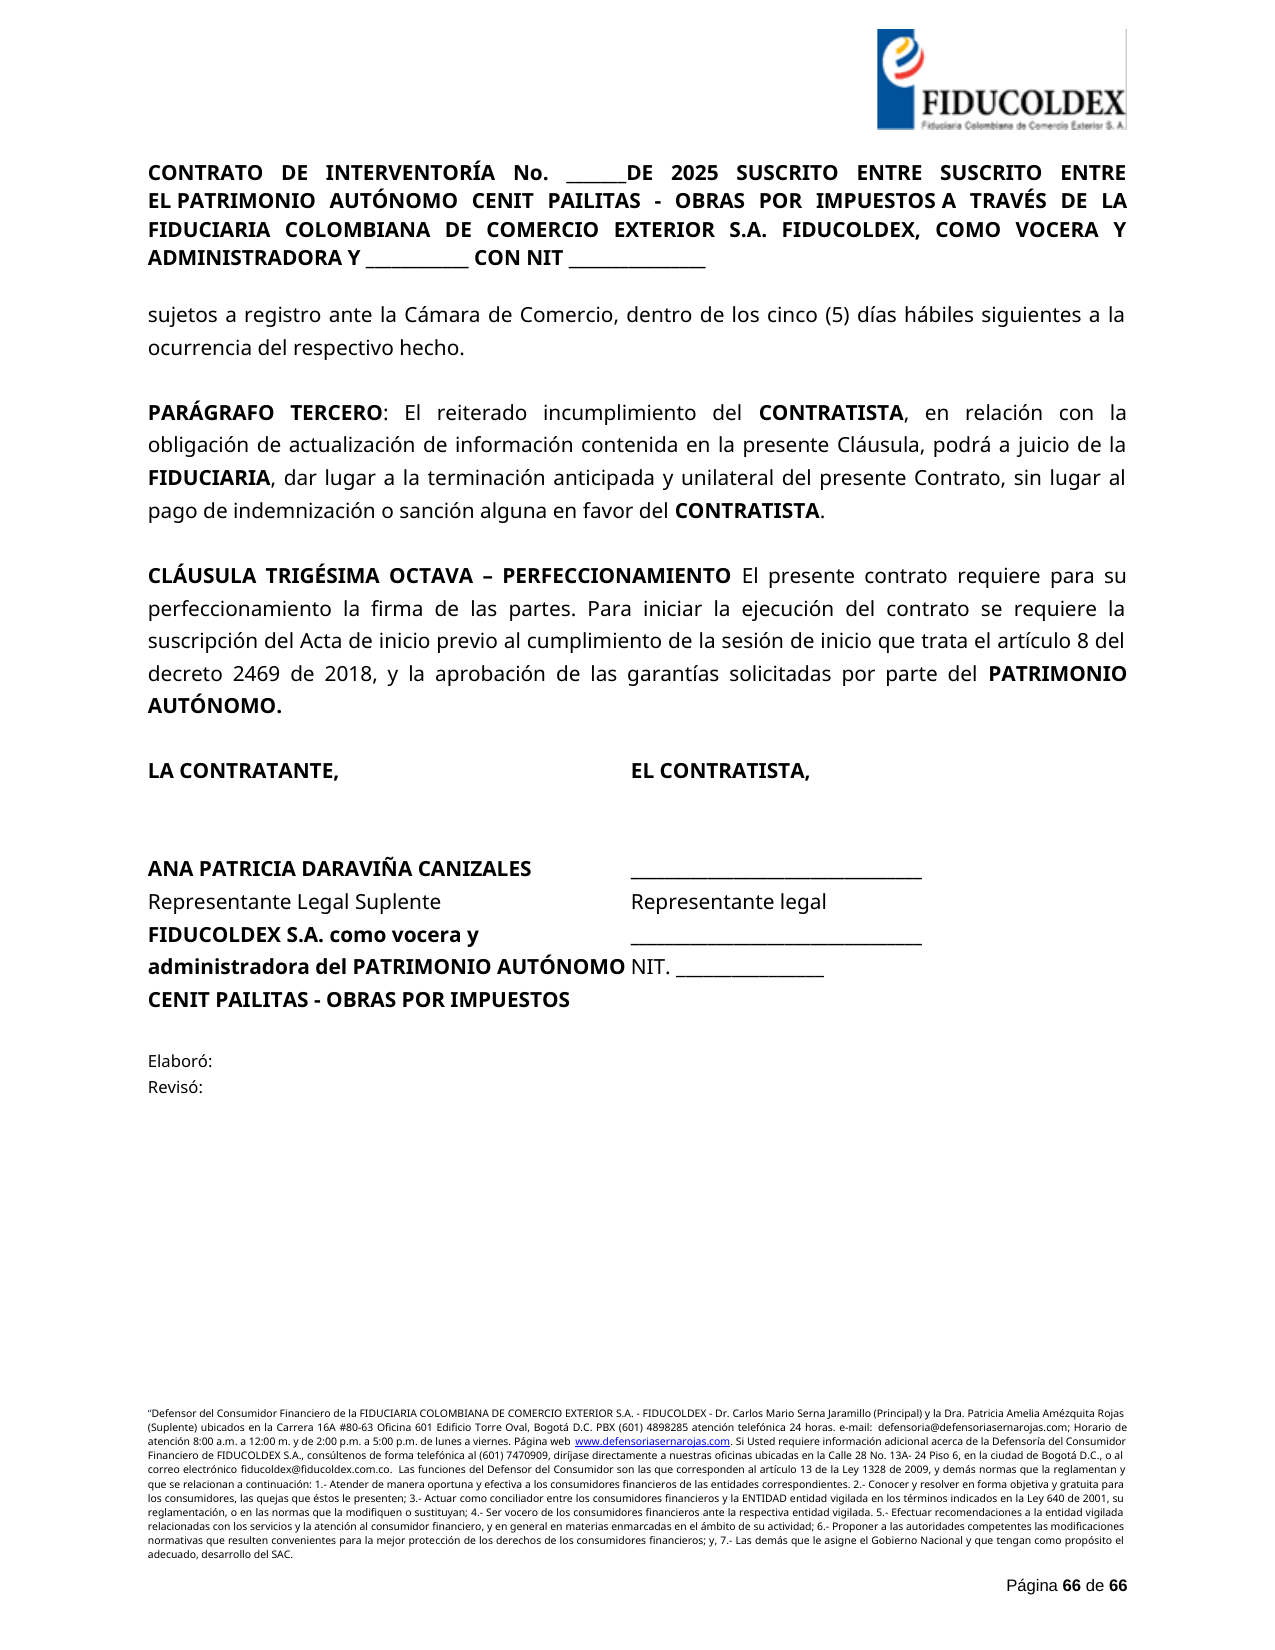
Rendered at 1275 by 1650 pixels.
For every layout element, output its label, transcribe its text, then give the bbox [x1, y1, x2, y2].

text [148, 300, 1127, 361]
picture [877, 29, 1128, 130]
subtitle CLÁUSULA TRIGÉSIMA OCTAVA – PERFECCIONAMIENTO El presente contrato requiere para su perfeccionamiento la firma de las partes. Para iniciar la ejecución del contrato se requiere la suscripción del Acta de inicio previo al cumplimiento de la sesión de inicio que trata el artículo 8 del decreto 2469 de 2018, y la aprobación de las garantías solicitadas por parte del PATRIMONIO AUTÓNOMO. [148, 561, 1127, 720]
table_header EL CONTRATISTA, __________________________________ Representante legal __________________________________ NIT. ________________ [631, 757, 1127, 1017]
table_header LA CONTRATANTE, ANA PATRICIA DARAVIÑA CANIZALES Representante Legal Suplente FIDUCOLDEX S.A. como vocera y administradora del PATRIMONIO AUTÓNOMO CENIT PAILITAS - OBRAS POR IMPUESTOS [148, 757, 631, 1017]
text Revisó: [148, 1076, 1117, 1098]
text PARÁGRAFO TERCERO: El reiterado incumplimiento del CONTRATISTA, en relación con la obligación de actualización de información contenida en la presente Cláusula, podrá a juicio de la FIDUCIARIA, dar lugar a la terminación anticipada y unilateral del presente Contrato, sin lugar al pago de indemnización o sanción alguna en favor del CONTRATISTA. [148, 398, 1127, 524]
text Elaboró: [148, 1049, 1117, 1072]
